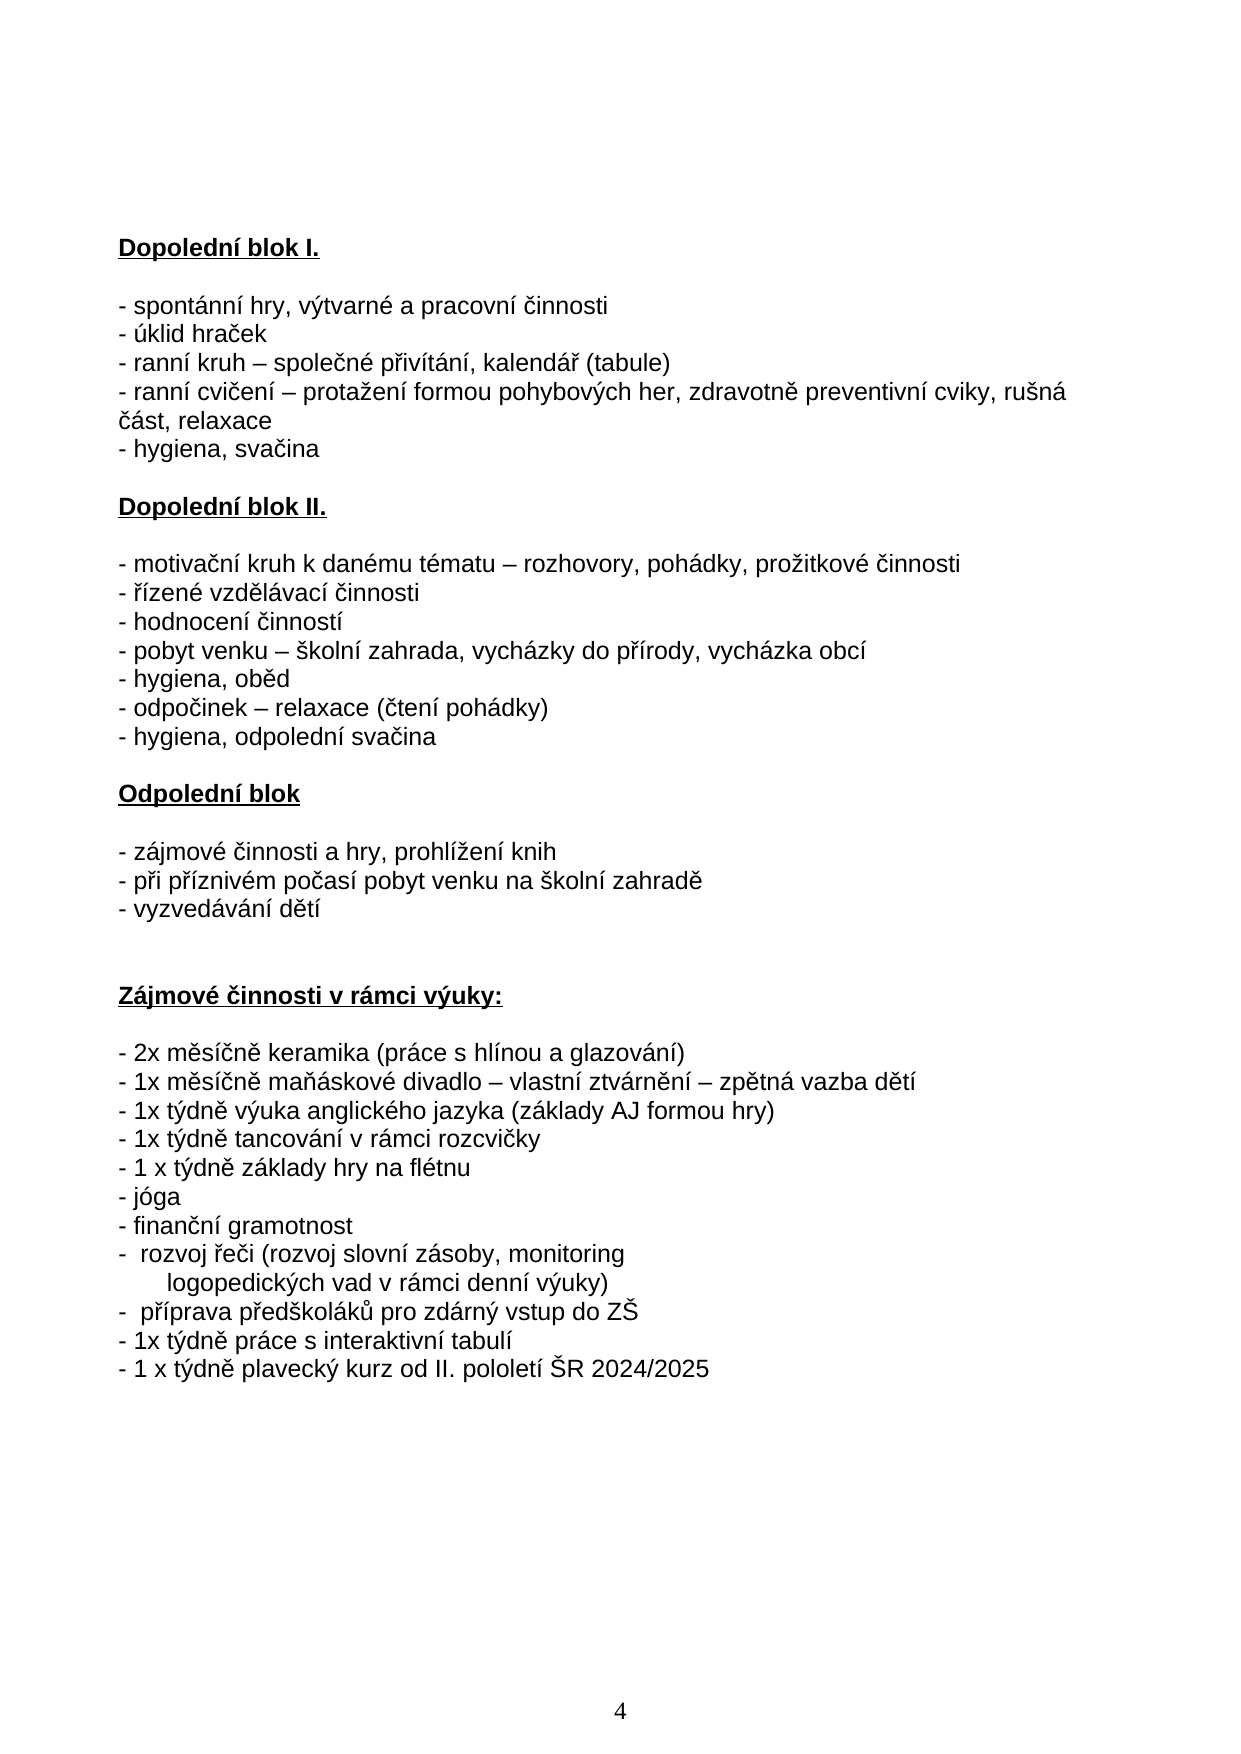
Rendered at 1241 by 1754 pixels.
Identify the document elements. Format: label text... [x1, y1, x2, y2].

text - 1x měsíčně maňáskové divadlo – vlastní ztvárnění – zpětná vazba dětí [118, 1067, 1122, 1096]
text - 2x měsíčně keramika (práce s hlínou a glazování) [118, 1038, 1122, 1067]
text - 1x týdně práce s interaktivní tabulí [118, 1326, 1122, 1354]
text - odpočinek – relaxace (čtení pohádky) [118, 693, 1122, 722]
text - pobyt venku – školní zahrada, vycházky do přírody, vycházka obcí [118, 636, 1122, 664]
text - motivační kruh k danému tématu – rozhovory, pohádky, prožitkové činnosti [118, 549, 1122, 578]
text - řízené vzdělávací činnosti [118, 578, 1122, 607]
text - 1x týdně tancování v rámci rozcvičky [118, 1124, 1122, 1153]
text - 1x týdně výuka anglického jazyka (základy AJ formou hry) [118, 1096, 1122, 1124]
text - finanční gramotnost [118, 1211, 1122, 1239]
text - 1 x týdně základy hry na flétnu [118, 1153, 1122, 1182]
text logopedických vad v rámci denní výuky) [118, 1268, 1122, 1297]
text Odpolední blok [118, 779, 1122, 808]
text - příprava předškoláků pro zdárný vstup do ZŠ [118, 1297, 1122, 1326]
text - zájmové činnosti a hry, prohlížení knih [118, 837, 1122, 866]
text Zájmové činnosti v rámci výuky: [118, 981, 1122, 1009]
text - úklid hraček [118, 319, 1122, 348]
text - 1 x týdně plavecký kurz od II. pololetí ŠR 2024/2025 [118, 1354, 1122, 1383]
text - jóga [118, 1182, 1122, 1211]
text - vyzvedávání dětí [118, 894, 1122, 923]
text - hygiena, oběd [118, 664, 1122, 693]
text - spontánní hry, výtvarné a pracovní činnosti [118, 291, 1122, 319]
text - ranní cvičení – protažení formou pohybových her, zdravotně preventivní cviky, rušná část, relaxace [118, 377, 1122, 434]
text - hygiena, svačina [118, 434, 1122, 463]
text - při příznivém počasí pobyt venku na školní zahradě [118, 866, 1122, 894]
text - ranní kruh – společné přivítání, kalendář (tabule) [118, 348, 1122, 377]
text Dopolední blok II. [118, 492, 1122, 521]
text - hygiena, odpolední svačina [118, 722, 1122, 751]
text Dopolední blok I. [118, 233, 1122, 262]
text - rozvoj řeči (rozvoj slovní zásoby, monitoring [118, 1239, 1122, 1268]
text - hodnocení činností [118, 607, 1122, 636]
